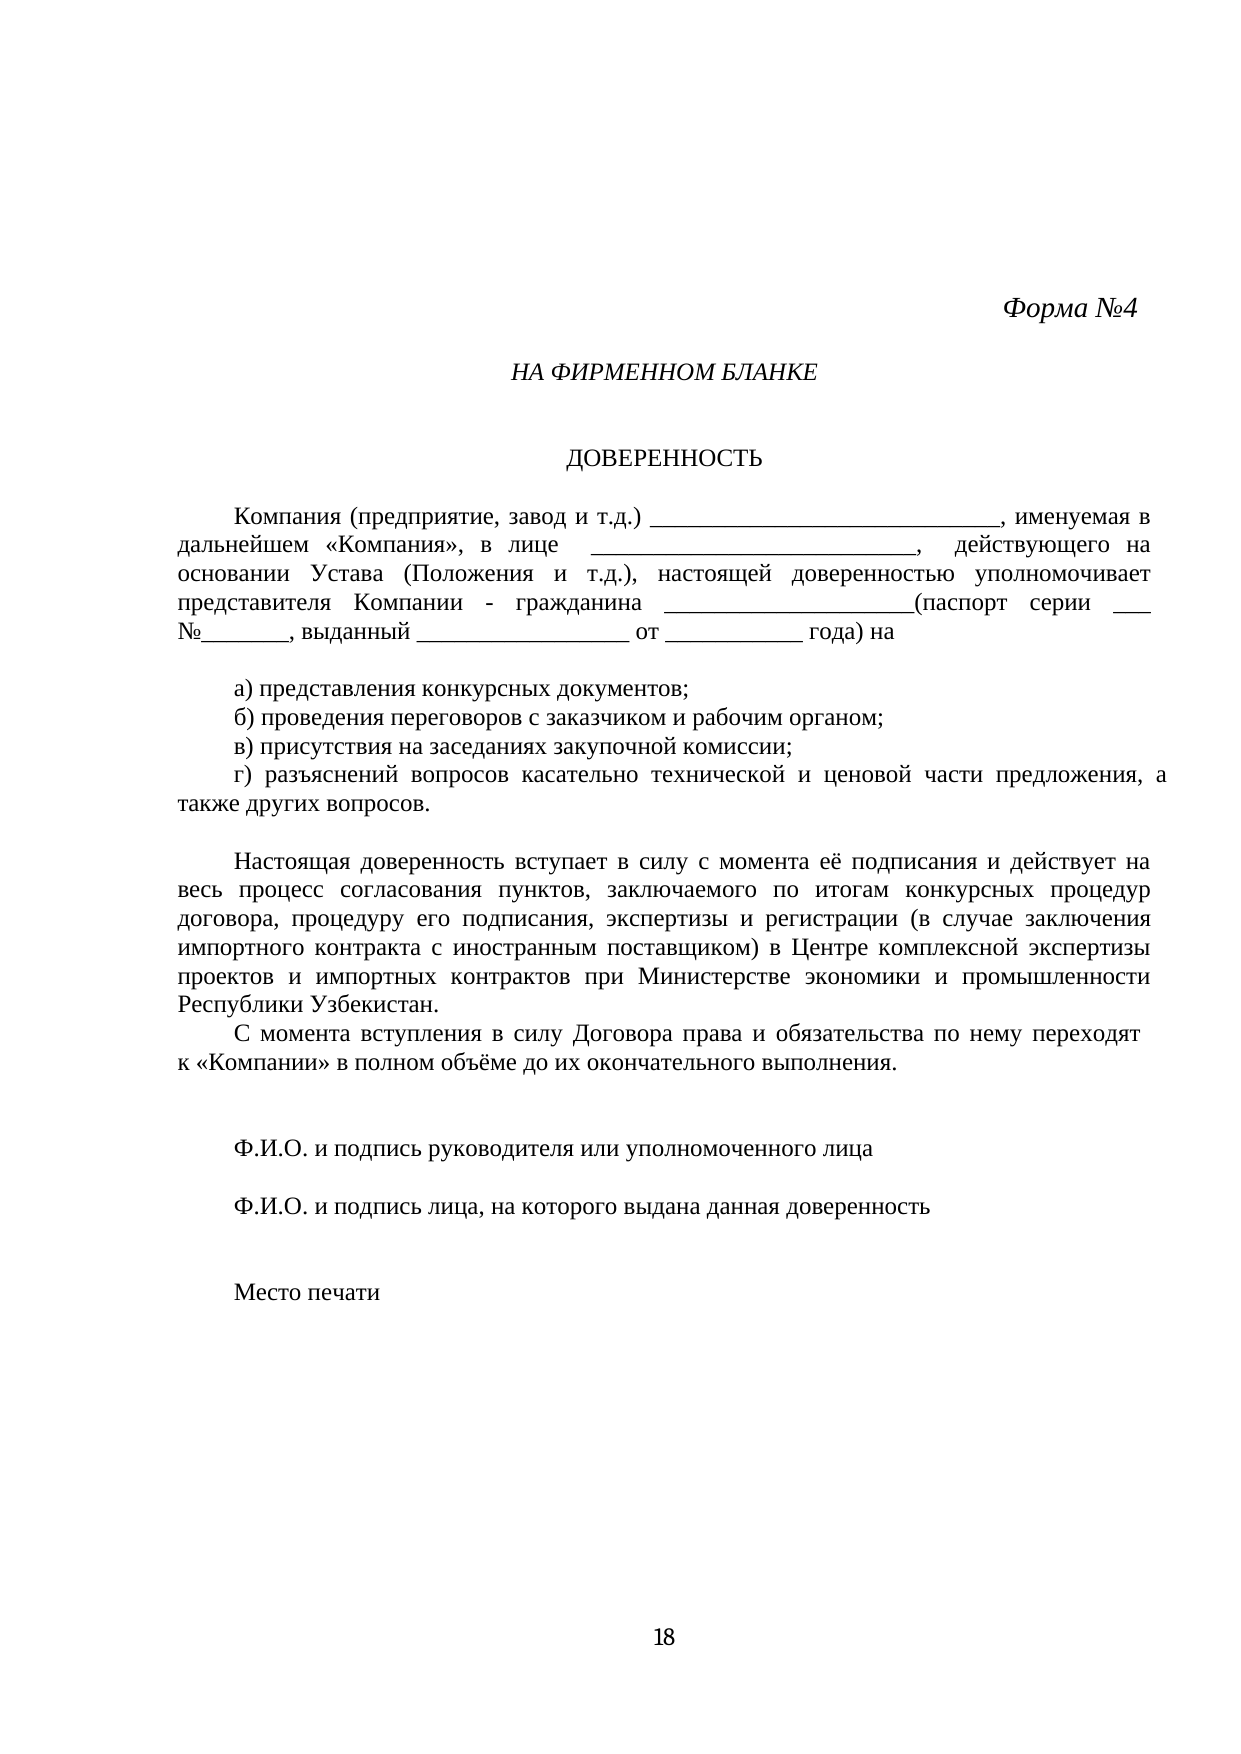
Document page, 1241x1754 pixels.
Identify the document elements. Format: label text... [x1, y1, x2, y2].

text Форма №4 [915, 290, 1152, 323]
text Место печати [177, 1277, 1152, 1306]
text Ф.И.О. и подпись лица, на которого выдана данная доверенность [177, 1191, 1152, 1219]
text Компания (предприятие, завод и т.д.) ____________________________, именуемая в дальнейшем «Компания», в лице __________________________, действующего на основании Устава (Положения и т.д.), настоящей доверенностью уполномочивает представителя Компании - гражданина ____________________(паспорт серии ___ №_______, выданный _________________ от ___________ года) на [177, 501, 1152, 644]
text г) разъяснений вопросов касательно технической и ценовой части предложения, а также других вопросов. [177, 759, 1168, 817]
text б) проведения переговоров с заказчиком и рабочим органом; [177, 702, 1168, 731]
text а) представления конкурсных документов; [177, 673, 1168, 702]
text НА ФИРМЕННОМ БЛАНКЕ [177, 357, 1152, 386]
text в) присутствия на заседаниях закупочной комиссии; [177, 731, 1168, 759]
text Настоящая доверенность вступает в силу с момента её подписания и действует на весь процесс согласования пунктов, заключаемого по итогам конкурсных процедур договора, процедуру его подписания, экспертизы и регистрации (в случае заключения импортного контракта с иностранным поставщиком) в Центре комплексной экспертизы проектов и импортных контрактов при Министерстве экономики и промышленности Республики Узбекистан. [177, 846, 1152, 1018]
text С момента вступления в силу Договора права и обязательства по нему переходят к «Компании» в полном объёме до их окончательного выполнения. [177, 1018, 1152, 1076]
text ДОВЕРЕННОСТЬ [177, 443, 1152, 472]
text Ф.И.О. и подпись руководителя или уполномоченного лица [177, 1133, 1152, 1162]
